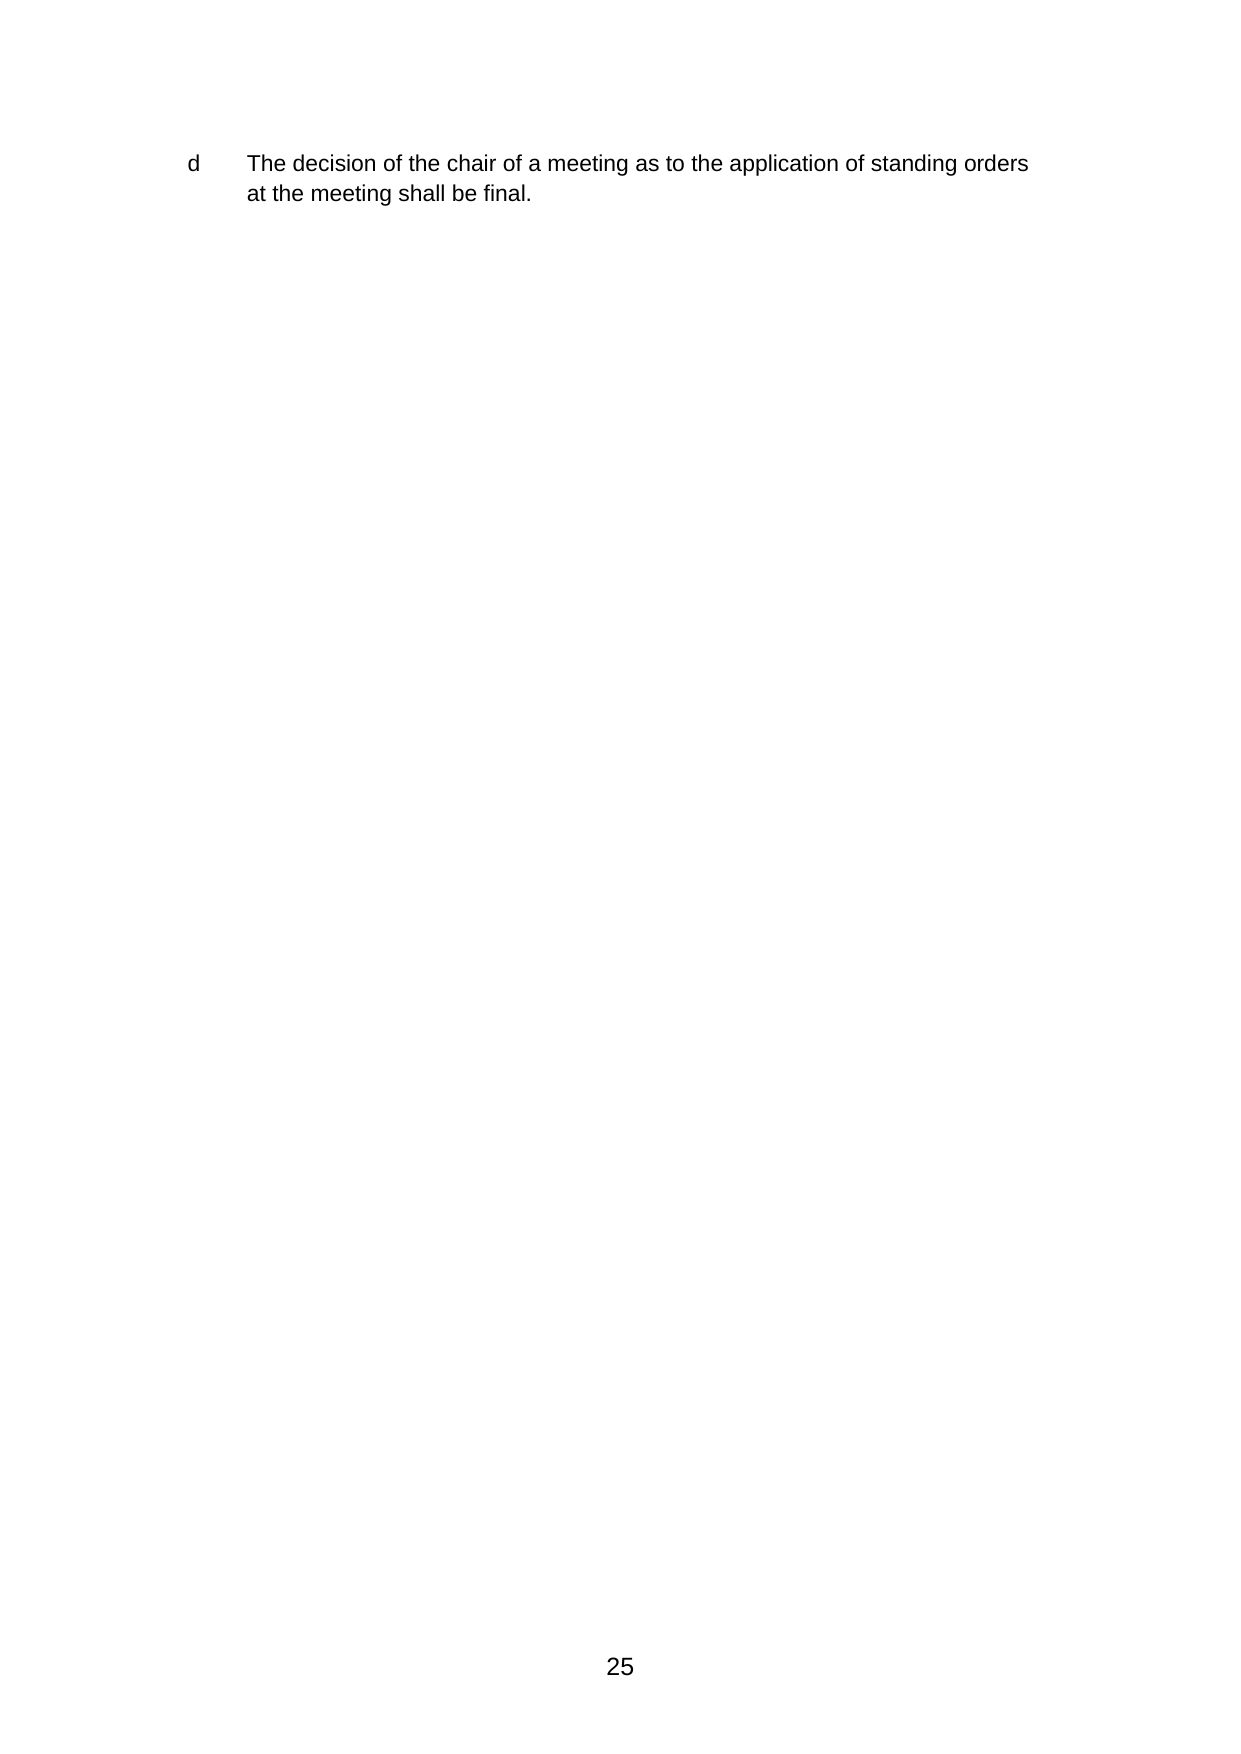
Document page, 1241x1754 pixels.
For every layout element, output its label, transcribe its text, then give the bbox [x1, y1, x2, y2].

list The decision of the chair of a meeting as to the application of standing orders at the meeting shall be final. [187, 150, 1053, 207]
